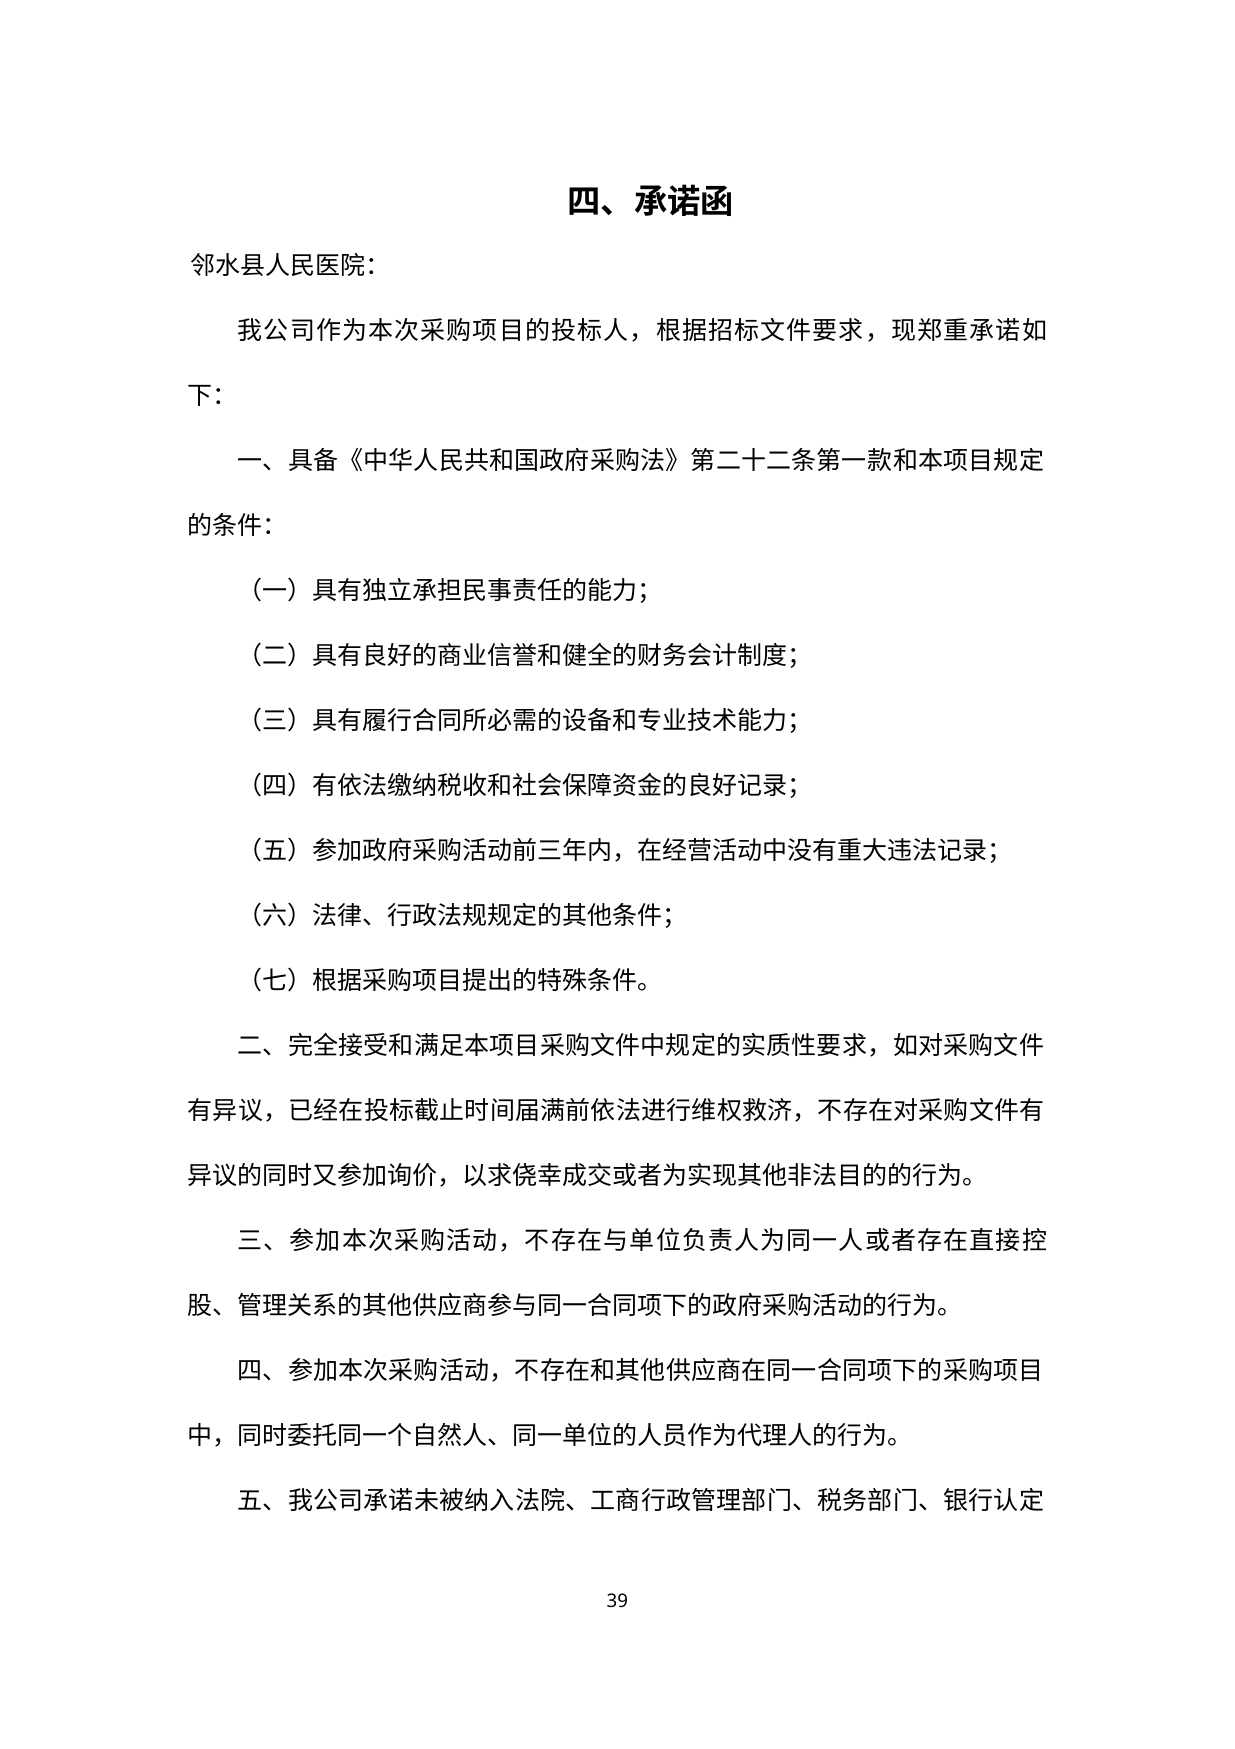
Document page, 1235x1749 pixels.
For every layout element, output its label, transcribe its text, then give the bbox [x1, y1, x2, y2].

text 二、完全接受和满足本项目采购文件中规定的实质性要求，如对采购文件有异议，已经在投标截止时间届满前依法进行维权救济，不存在对采购文件有异议的同时又参加询价，以求侥幸成交或者为实现其他非法目的的行为。 [187, 1011, 1047, 1206]
text 一、具备《中华人民共和国政府采购法》第二十二条第一款和本项目规定的条件： [187, 426, 1047, 556]
text （三）具有履行合同所必需的设备和专业技术能力； [187, 686, 1047, 751]
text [187, 1466, 1047, 1531]
text （七）根据采购项目提出的特殊条件。 [187, 946, 1047, 1011]
text 邻水县人民医院： [191, 231, 1047, 296]
text 四、参加本次采购活动，不存在和其他供应商在同一合同项下的采购项目中，同时委托同一个自然人、同一单位的人员作为代理人的行为。 [187, 1336, 1047, 1466]
text （五）参加政府采购活动前三年内，在经营活动中没有重大违法记录； [187, 816, 1047, 881]
text 三、参加本次采购活动，不存在与单位负责人为同一人或者存在直接控股、管理关系的其他供应商参与同一合同项下的政府采购活动的行为。 [187, 1206, 1047, 1336]
text 四、承诺函 [187, 166, 1047, 231]
text 我公司作为本次采购项目的投标人，根据招标文件要求，现郑重承诺如下： [187, 296, 1047, 426]
text （四）有依法缴纳税收和社会保障资金的良好记录； [187, 751, 1047, 816]
text （六）法律、行政法规规定的其他条件； [187, 881, 1047, 946]
text （二）具有良好的商业信誉和健全的财务会计制度； [187, 621, 1047, 686]
text （一）具有独立承担民事责任的能力； [187, 556, 1047, 621]
